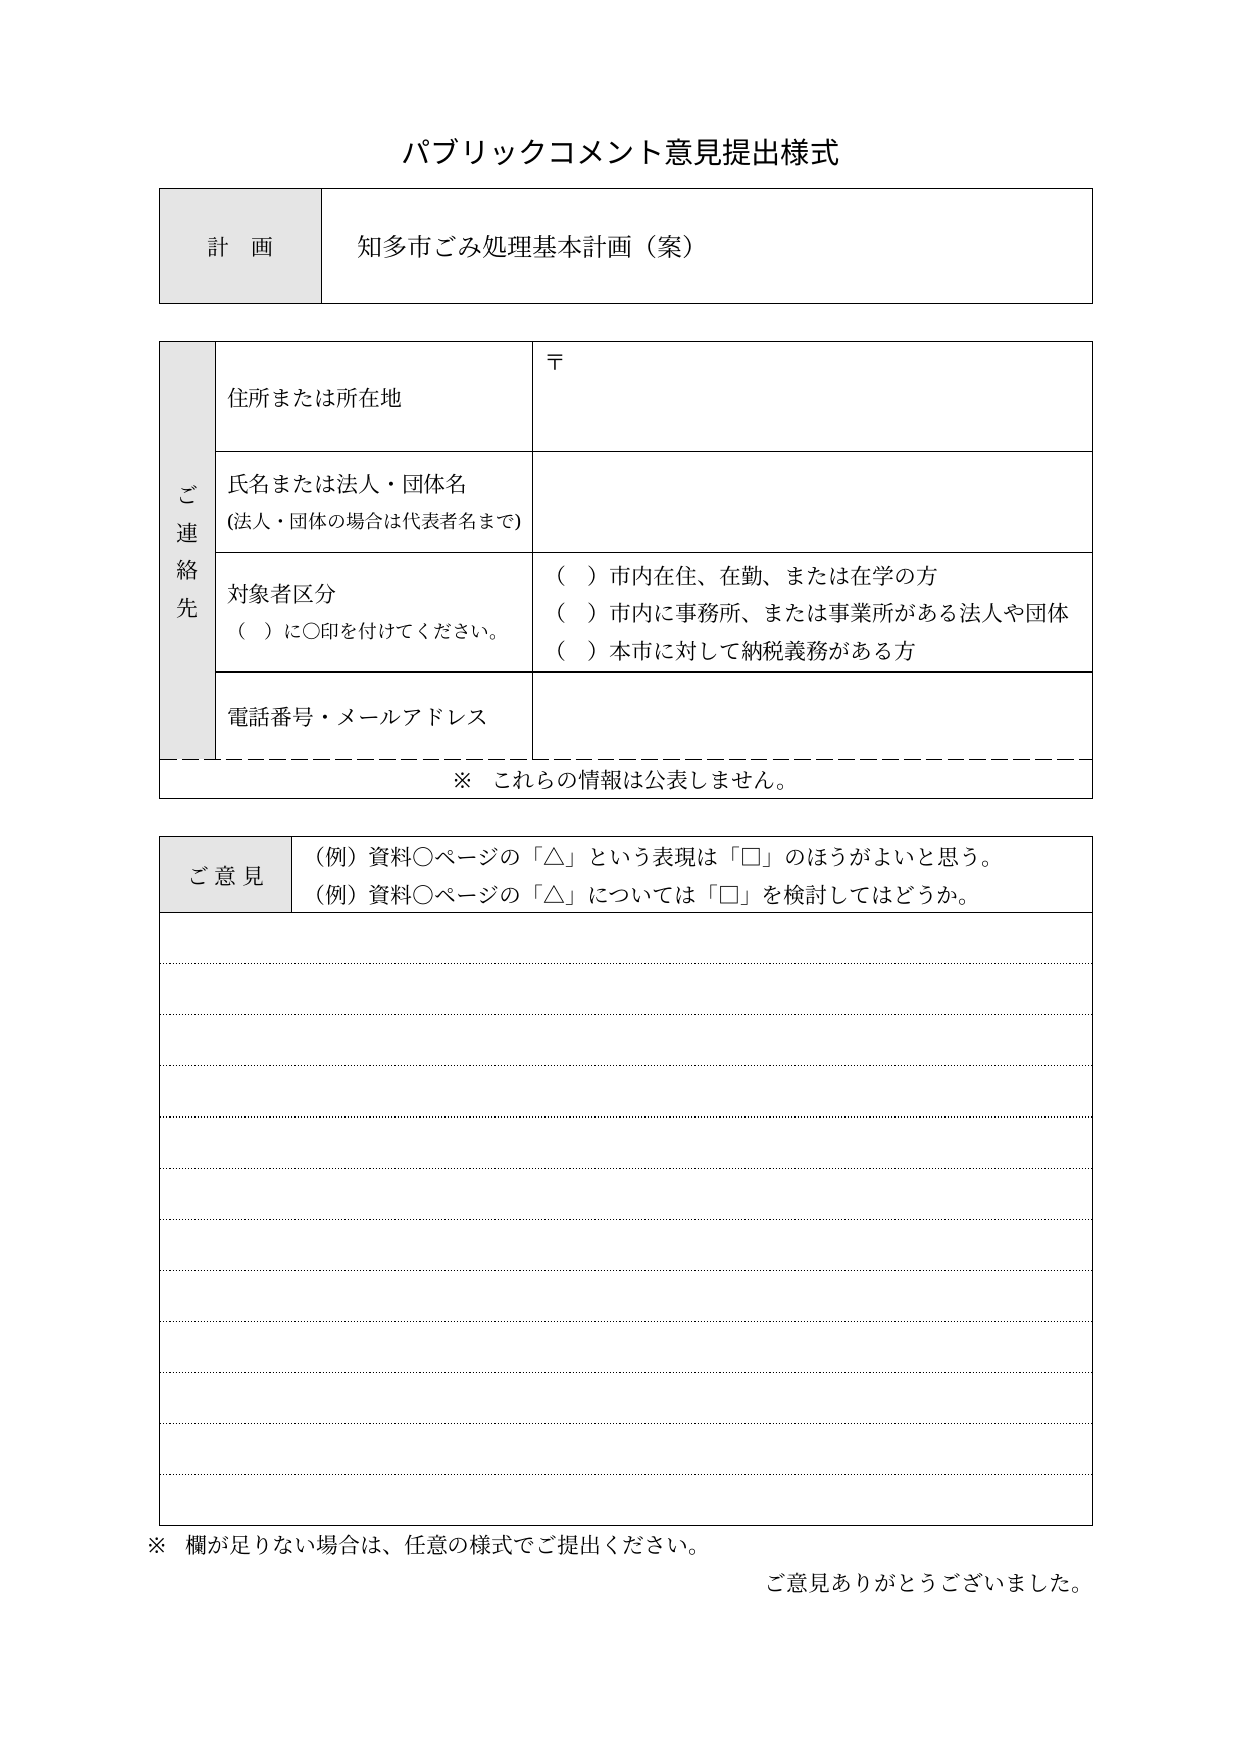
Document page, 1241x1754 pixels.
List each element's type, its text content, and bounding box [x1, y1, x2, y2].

table_header 〒 [533, 342, 1092, 451]
table_cell [160, 1014, 1092, 1065]
table_header ご 連 絡 先 [160, 342, 215, 759]
table_cell [160, 1474, 1092, 1525]
table_cell [160, 1270, 1092, 1321]
table_cell これらの情報は公表しません。 [160, 759, 1092, 798]
list 欄が足りない場合は、任意の様式でご提出ください。 [148, 1526, 1092, 1563]
table_cell 対象者区分 （ ）に○印を付けてください。 [216, 553, 532, 671]
table_cell [160, 913, 1092, 963]
table_cell （ ）市内在住、在勤、または在学の方 （ ）市内に事務所、または事業所がある法人や団体 （ ）本市に対して納税義務がある方 [533, 553, 1092, 671]
text パブリックコメント意見提出様式 [148, 113, 1092, 188]
table_cell 電話番号・メールアドレス [216, 673, 532, 759]
table_cell [160, 1065, 1092, 1116]
table_cell [160, 963, 1092, 1014]
text ご意見ありがとうございました。 [148, 1563, 1092, 1601]
table_cell [160, 1116, 1092, 1167]
table_header （例）資料○ページの「△」という表現は「□」のほうがよいと思う。 （例）資料○ページの「△」については「□」を検討してはどうか。 [292, 837, 1092, 912]
table_header 知多市ごみ処理基本計画（案） [322, 189, 1092, 303]
table_cell [160, 1168, 1092, 1218]
table_header 計 画 [160, 189, 321, 303]
table_cell [160, 1423, 1092, 1474]
table_header ご 意 見 [160, 837, 291, 912]
table_cell [160, 1219, 1092, 1269]
table_cell [160, 1372, 1092, 1423]
table_cell [160, 1321, 1092, 1372]
table_header 住所または所在地 [216, 342, 532, 451]
table_cell [533, 452, 1092, 552]
table_cell 氏名または法人・団体名 (法人・団体の場合は代表者名まで) [216, 452, 532, 552]
table_cell [533, 673, 1092, 759]
